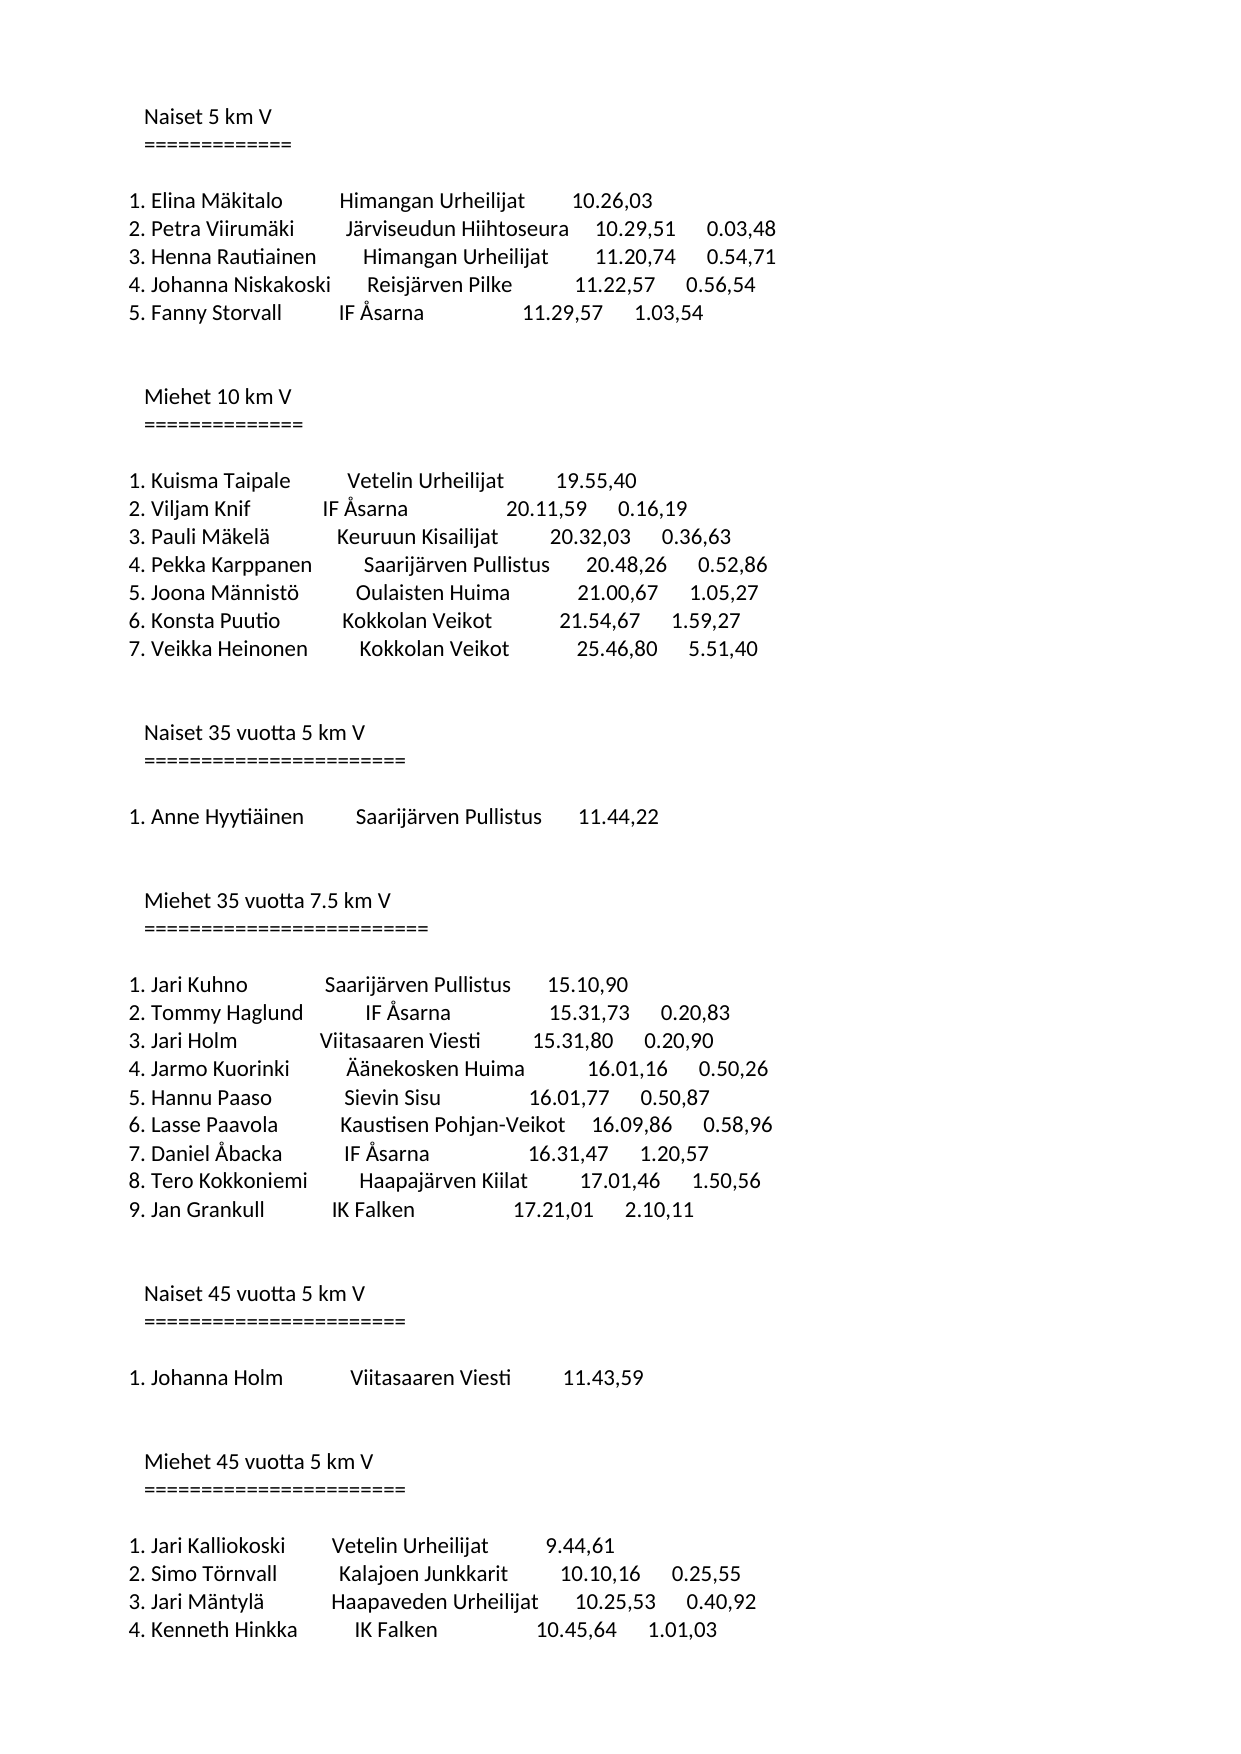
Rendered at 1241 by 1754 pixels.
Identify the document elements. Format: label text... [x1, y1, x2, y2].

text ======================= [118, 746, 1122, 774]
text 4. Kenneth Hinkka IK Falken 10.45,64 1.01,03 [118, 1615, 1122, 1643]
text 2. Viljam Knif IF Åsarna 20.11,59 0.16,19 [118, 494, 1122, 522]
text Miehet 45 vuotta 5 km V [118, 1447, 1122, 1475]
text ============== [118, 410, 1122, 438]
text 1. Jari Kuhno Saarijärven Pullistus 15.10,90 [118, 971, 1122, 998]
text 3. Pauli Mäkelä Keuruun Kisailijat 20.32,03 0.36,63 [118, 522, 1122, 550]
text 2. Petra Viirumäki Järviseudun Hiihtoseura 10.29,51 0.03,48 [118, 214, 1122, 242]
text 7. Daniel Åbacka IF Åsarna 16.31,47 1.20,57 [118, 1139, 1122, 1167]
text Naiset 5 km V [118, 102, 1122, 130]
text 1. Jari Kalliokoski Vetelin Urheilijat 9.44,61 [118, 1531, 1122, 1559]
text 1. Kuisma Taipale Vetelin Urheilijat 19.55,40 [118, 466, 1122, 494]
text 7. Veikka Heinonen Kokkolan Veikot 25.46,80 5.51,40 [118, 634, 1122, 662]
text 1. Elina Mäkitalo Himangan Urheilijat 10.26,03 [118, 186, 1122, 214]
text 3. Henna Rautiainen Himangan Urheilijat 11.20,74 0.54,71 [118, 242, 1122, 270]
text 2. Simo Törnvall Kalajoen Junkkarit 10.10,16 0.25,55 [118, 1559, 1122, 1587]
text Naiset 45 vuotta 5 km V [118, 1279, 1122, 1307]
text 3. Jari Mäntylä Haapaveden Urheilijat 10.25,53 0.40,92 [118, 1587, 1122, 1615]
text 8. Tero Kokkoniemi Haapajärven Kiilat 17.01,46 1.50,56 [118, 1167, 1122, 1195]
text 2. Tommy Haglund IF Åsarna 15.31,73 0.20,83 [118, 998, 1122, 1027]
text Naiset 35 vuotta 5 km V [118, 718, 1122, 746]
text 4. Johanna Niskakoski Reisjärven Pilke 11.22,57 0.56,54 [118, 270, 1122, 298]
text 6. Lasse Paavola Kaustisen Pohjan-Veikot 16.09,86 0.58,96 [118, 1111, 1122, 1139]
text 1. Anne Hyytiäinen Saarijärven Pullistus 11.44,22 [118, 802, 1122, 830]
text ========================= [118, 914, 1122, 942]
text 4. Jarmo Kuorinki Äänekosken Huima 16.01,16 0.50,26 [118, 1054, 1122, 1083]
text ======================= [118, 1307, 1122, 1335]
text 5. Fanny Storvall IF Åsarna 11.29,57 1.03,54 [118, 298, 1122, 326]
text ======================= [118, 1475, 1122, 1503]
text 5. Hannu Paaso Sievin Sisu 16.01,77 0.50,87 [118, 1083, 1122, 1111]
text 6. Konsta Puutio Kokkolan Veikot 21.54,67 1.59,27 [118, 606, 1122, 634]
text 3. Jari Holm Viitasaaren Viesti 15.31,80 0.20,90 [118, 1027, 1122, 1054]
text Miehet 10 km V [118, 382, 1122, 410]
text ============= [118, 130, 1122, 158]
text Miehet 35 vuotta 7.5 km V [118, 886, 1122, 914]
text 5. Joona Männistö Oulaisten Huima 21.00,67 1.05,27 [118, 578, 1122, 606]
text 1. Johanna Holm Viitasaaren Viesti 11.43,59 [118, 1363, 1122, 1391]
text 4. Pekka Karppanen Saarijärven Pullistus 20.48,26 0.52,86 [118, 550, 1122, 578]
text 9. Jan Grankull IK Falken 17.21,01 2.10,11 [118, 1195, 1122, 1223]
